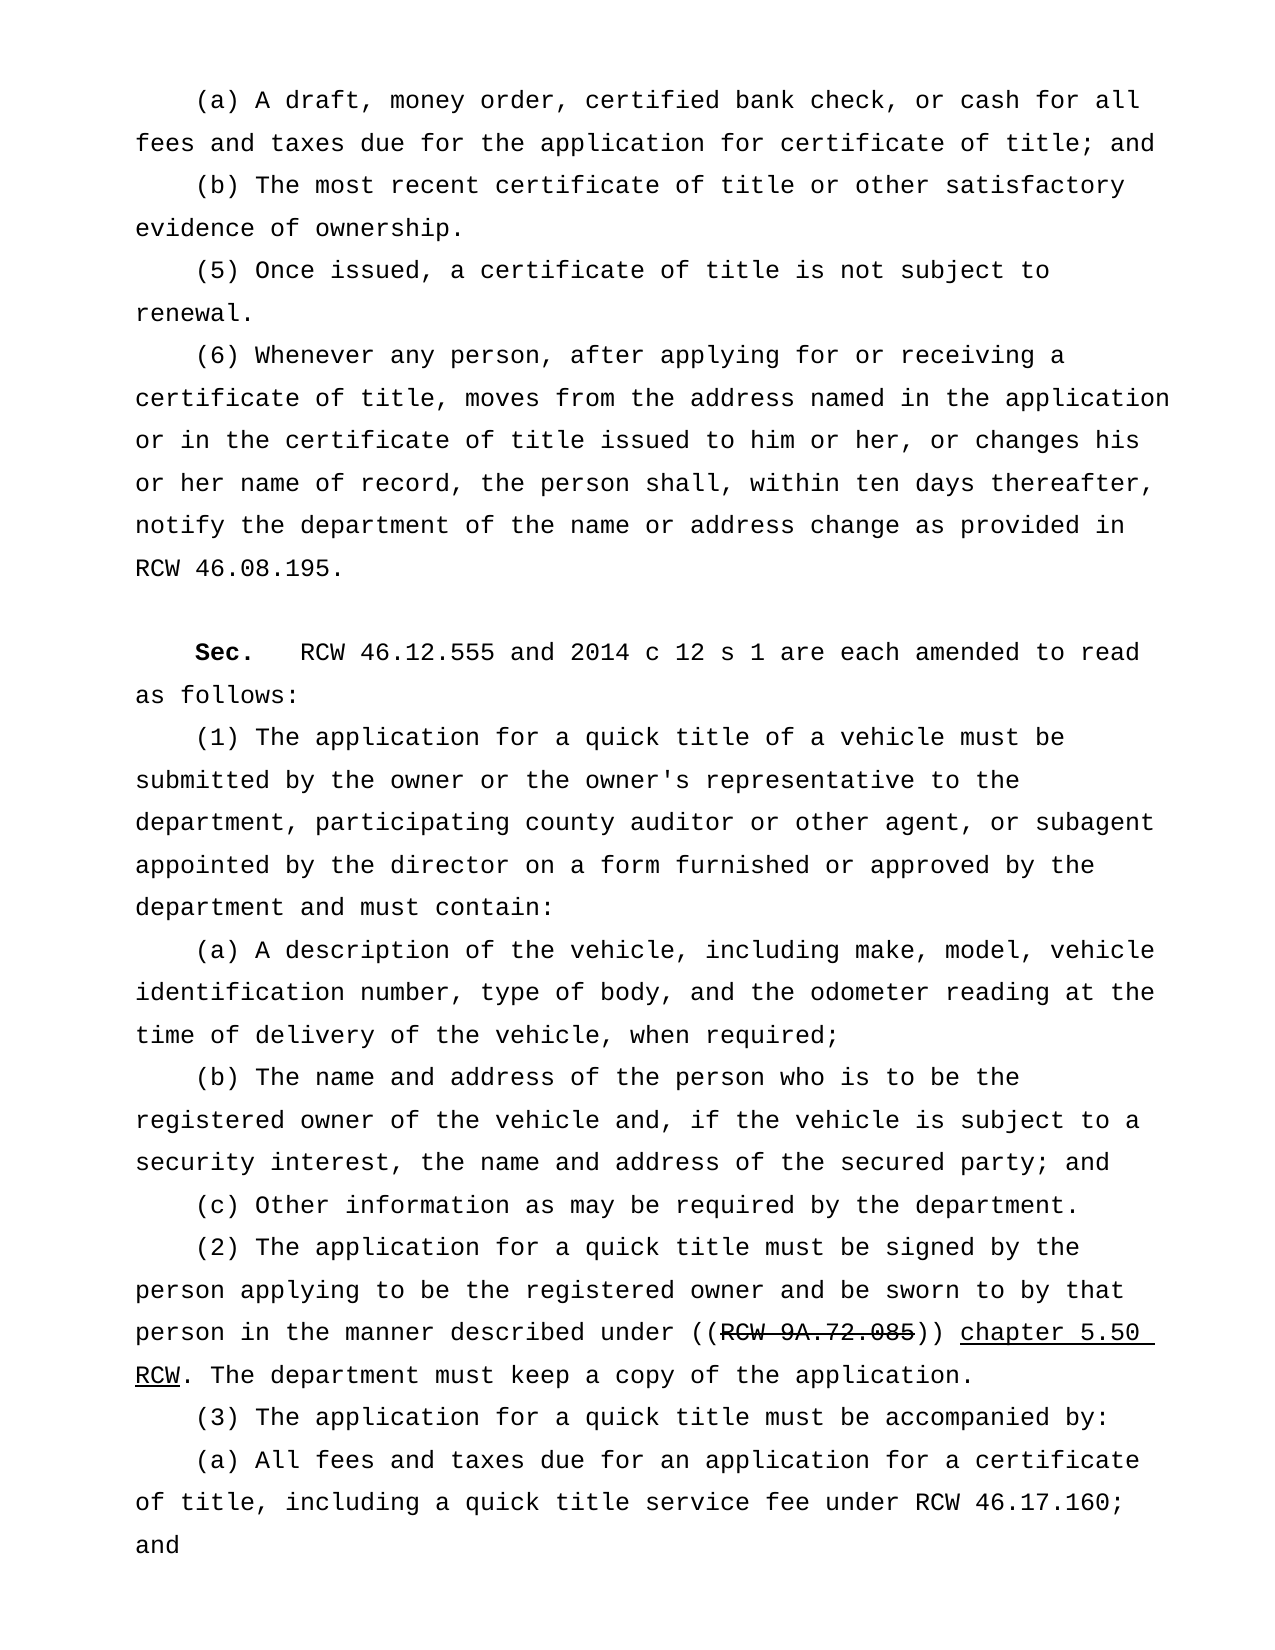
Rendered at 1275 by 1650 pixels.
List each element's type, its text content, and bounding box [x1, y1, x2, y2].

text (b) The name and address of the person who is to be the registered owner of the vehicle and, if the vehicle is subject to a security interest, the name and address of the secured party; and [135, 1052, 1170, 1179]
text (b) The most recent certificate of title or other satisfactory evidence of ownership. [135, 160, 1170, 245]
text (a) A description of the vehicle, including make, model, vehicle identification number, type of body, and the odometer reading at the time of delivery of the vehicle, when required; [135, 924, 1170, 1052]
text (2) The application for a quick title must be signed by the person applying to be the registered owner and be sworn to by that person in the manner described under ((RCW 9A.72.085)) chapter 5.50 RCW. The department must keep a copy of the application. [135, 1222, 1170, 1392]
text (3) The application for a quick title must be accompanied by: [135, 1392, 1170, 1434]
text (a) A draft, money order, certified bank check, or cash for all fees and taxes due for the application for certificate of title; and [135, 75, 1170, 160]
text (5) Once issued, a certificate of title is not subject to renewal. [135, 245, 1170, 330]
text (6) Whenever any person, after applying for or receiving a certificate of title, moves from the address named in the application or in the certificate of title issued to him or her, or changes his or her name of record, the person shall, within ten days thereafter, notify the department of the name or address change as provided in RCW 46.08.195. [135, 330, 1170, 585]
text (c) Other information as may be required by the department. [135, 1179, 1170, 1222]
text (a) All fees and taxes due for an application for a certificate of title, including a quick title service fee under RCW 46.17.160; and [135, 1434, 1170, 1562]
text Sec. RCW 46.12.555 and 2014 c 12 s 1 are each amended to read as follows: [135, 627, 1170, 712]
text (1) The application for a quick title of a vehicle must be submitted by the owner or the owner's representative to the department, participating county auditor or other agent, or subagent appointed by the director on a form furnished or approved by the department and must contain: [135, 712, 1170, 924]
